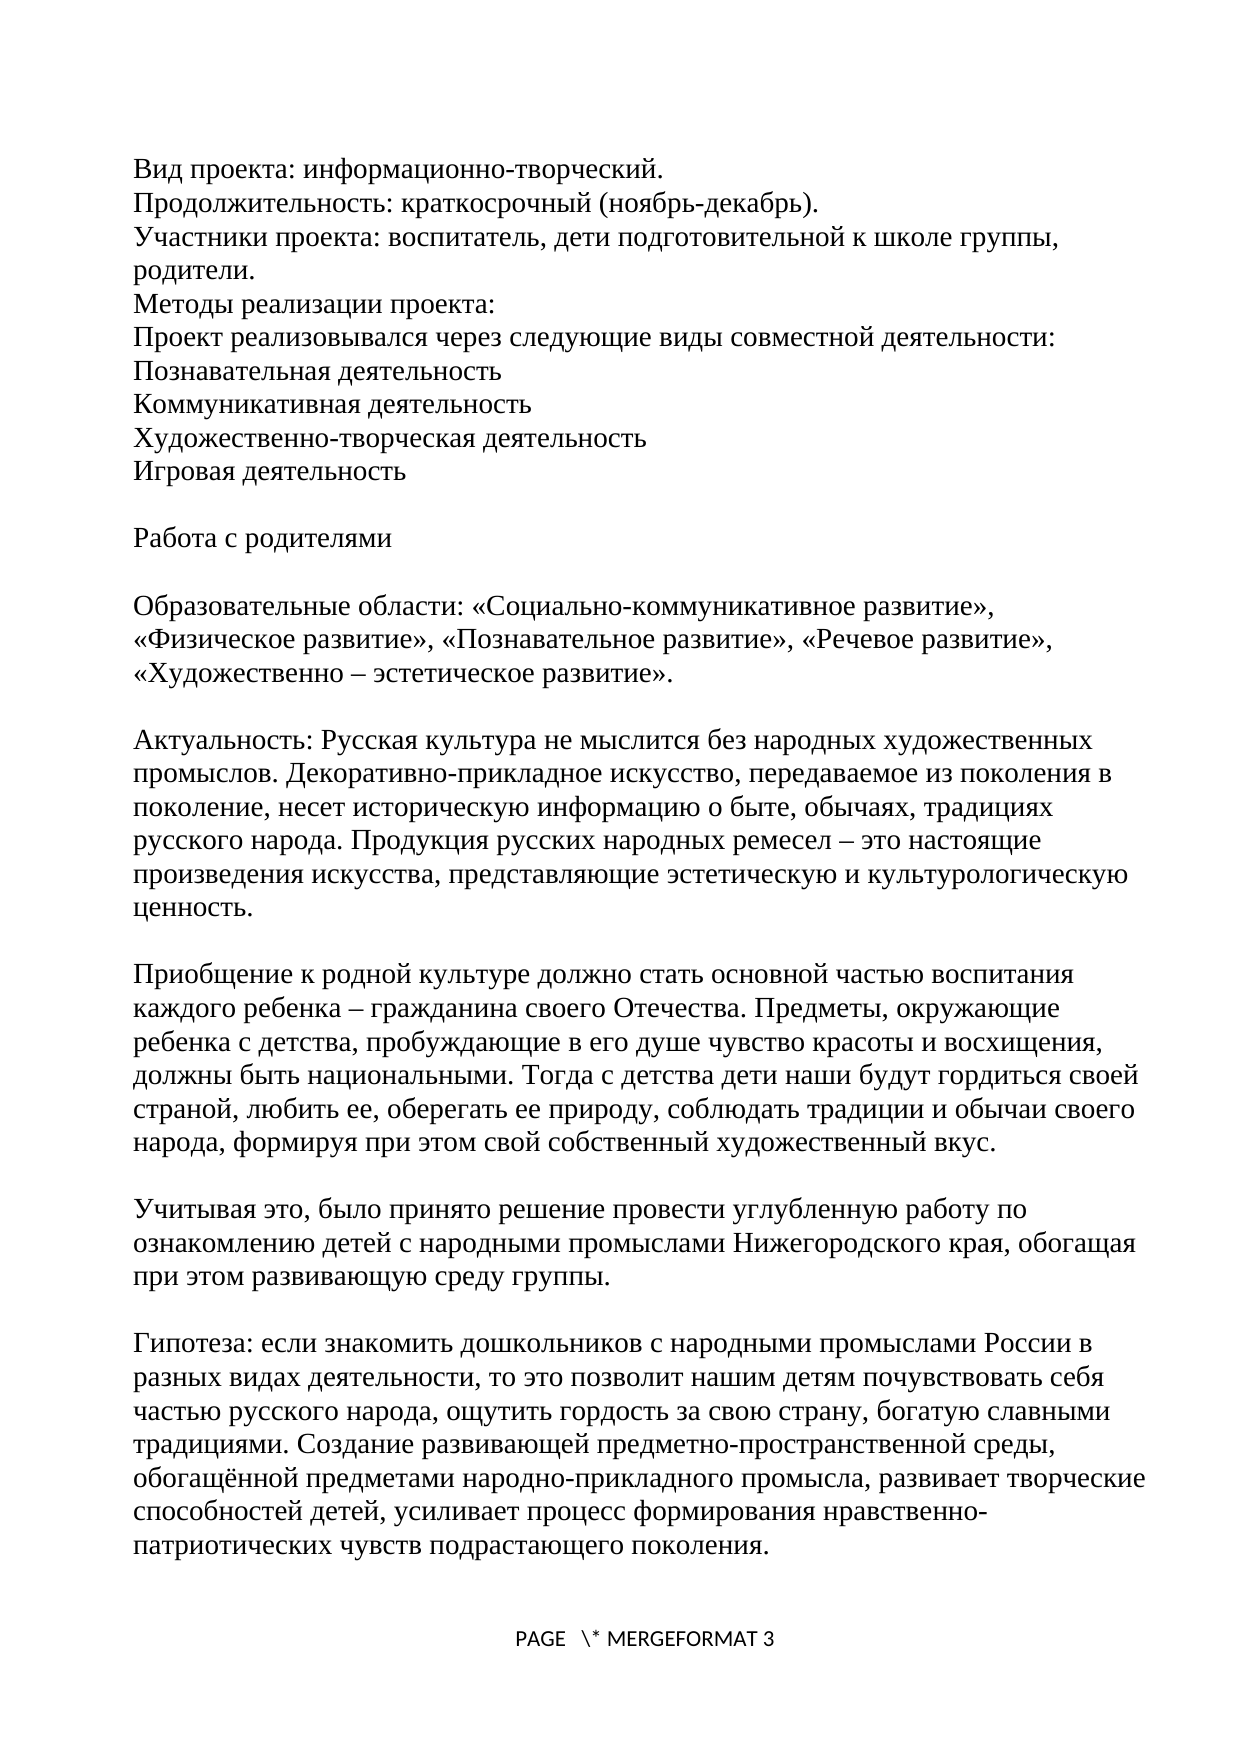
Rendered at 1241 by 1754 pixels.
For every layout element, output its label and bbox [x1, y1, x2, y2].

text [133, 118, 1152, 1594]
